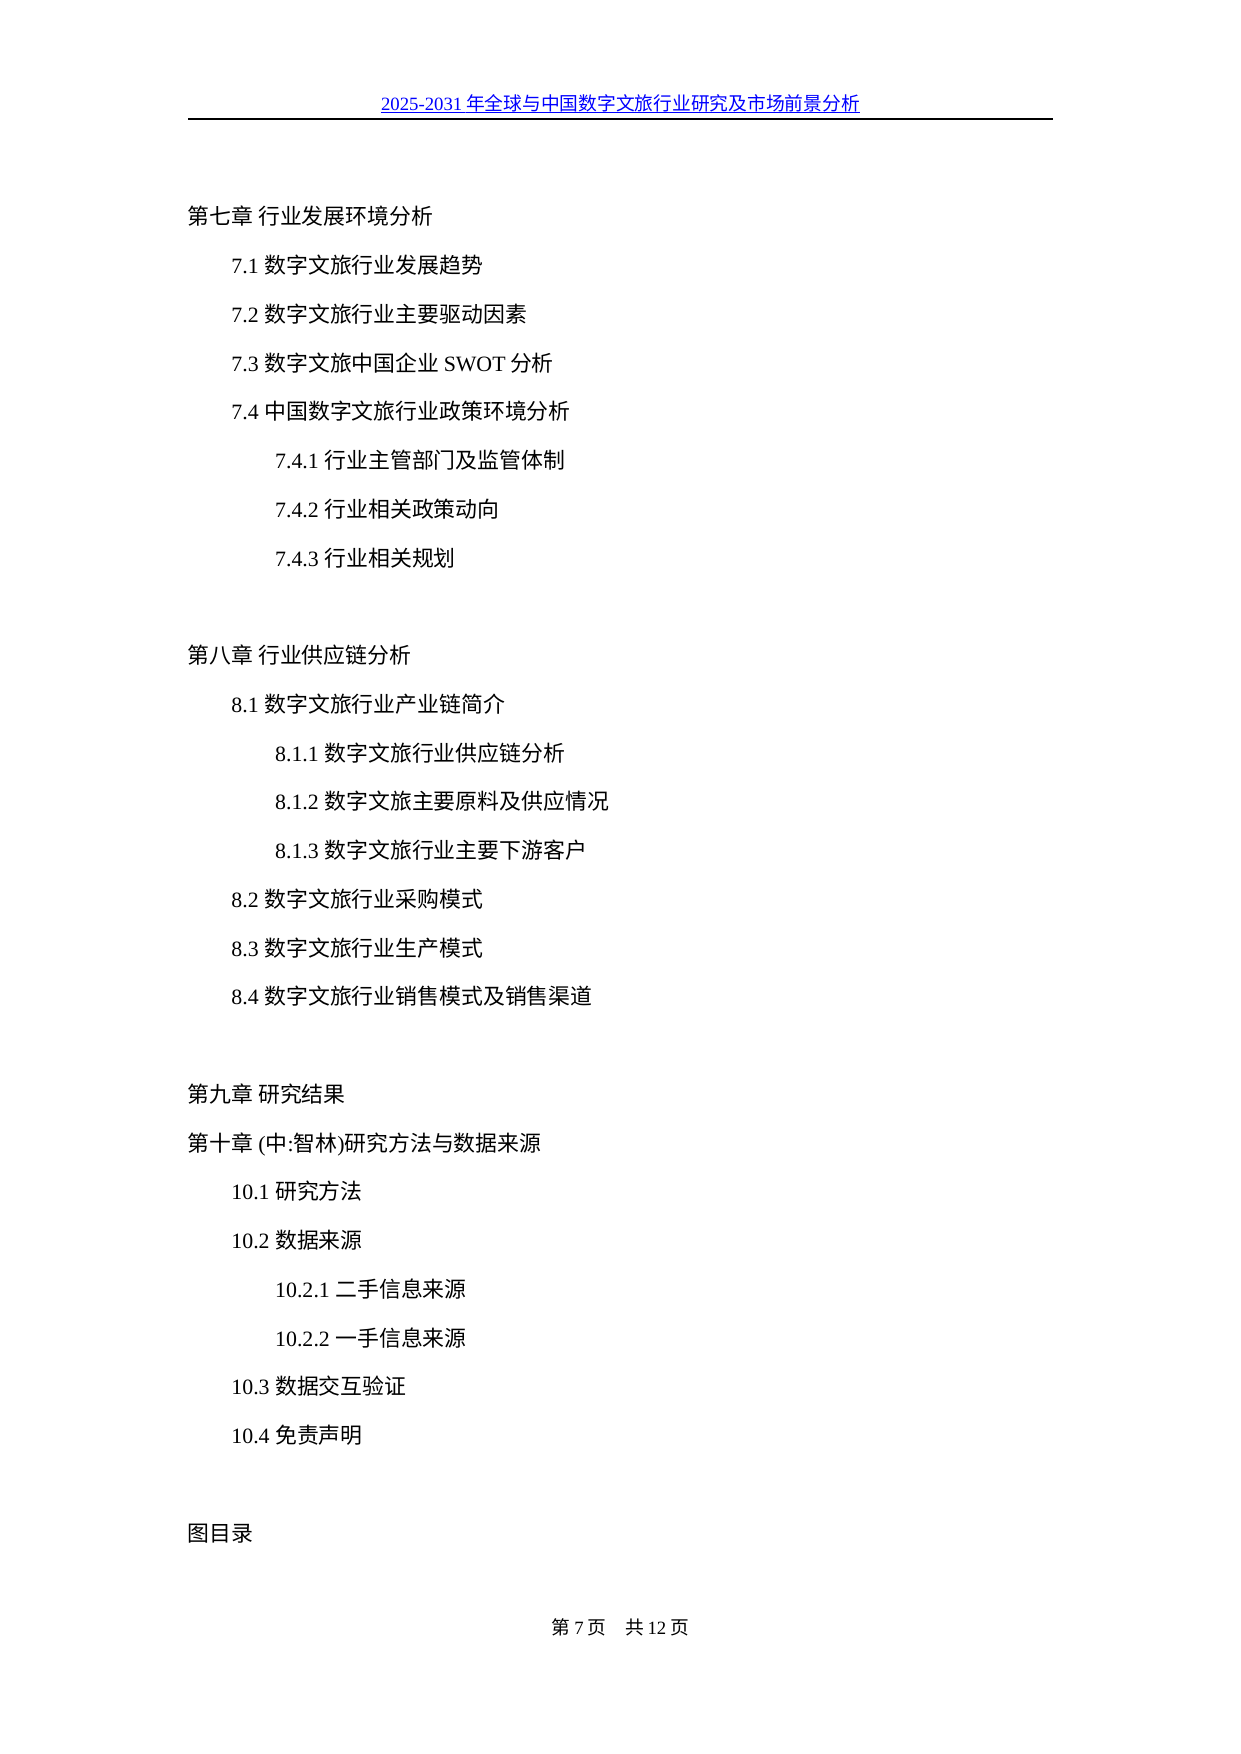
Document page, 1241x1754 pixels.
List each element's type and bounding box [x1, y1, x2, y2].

text [187, 150, 1053, 1548]
